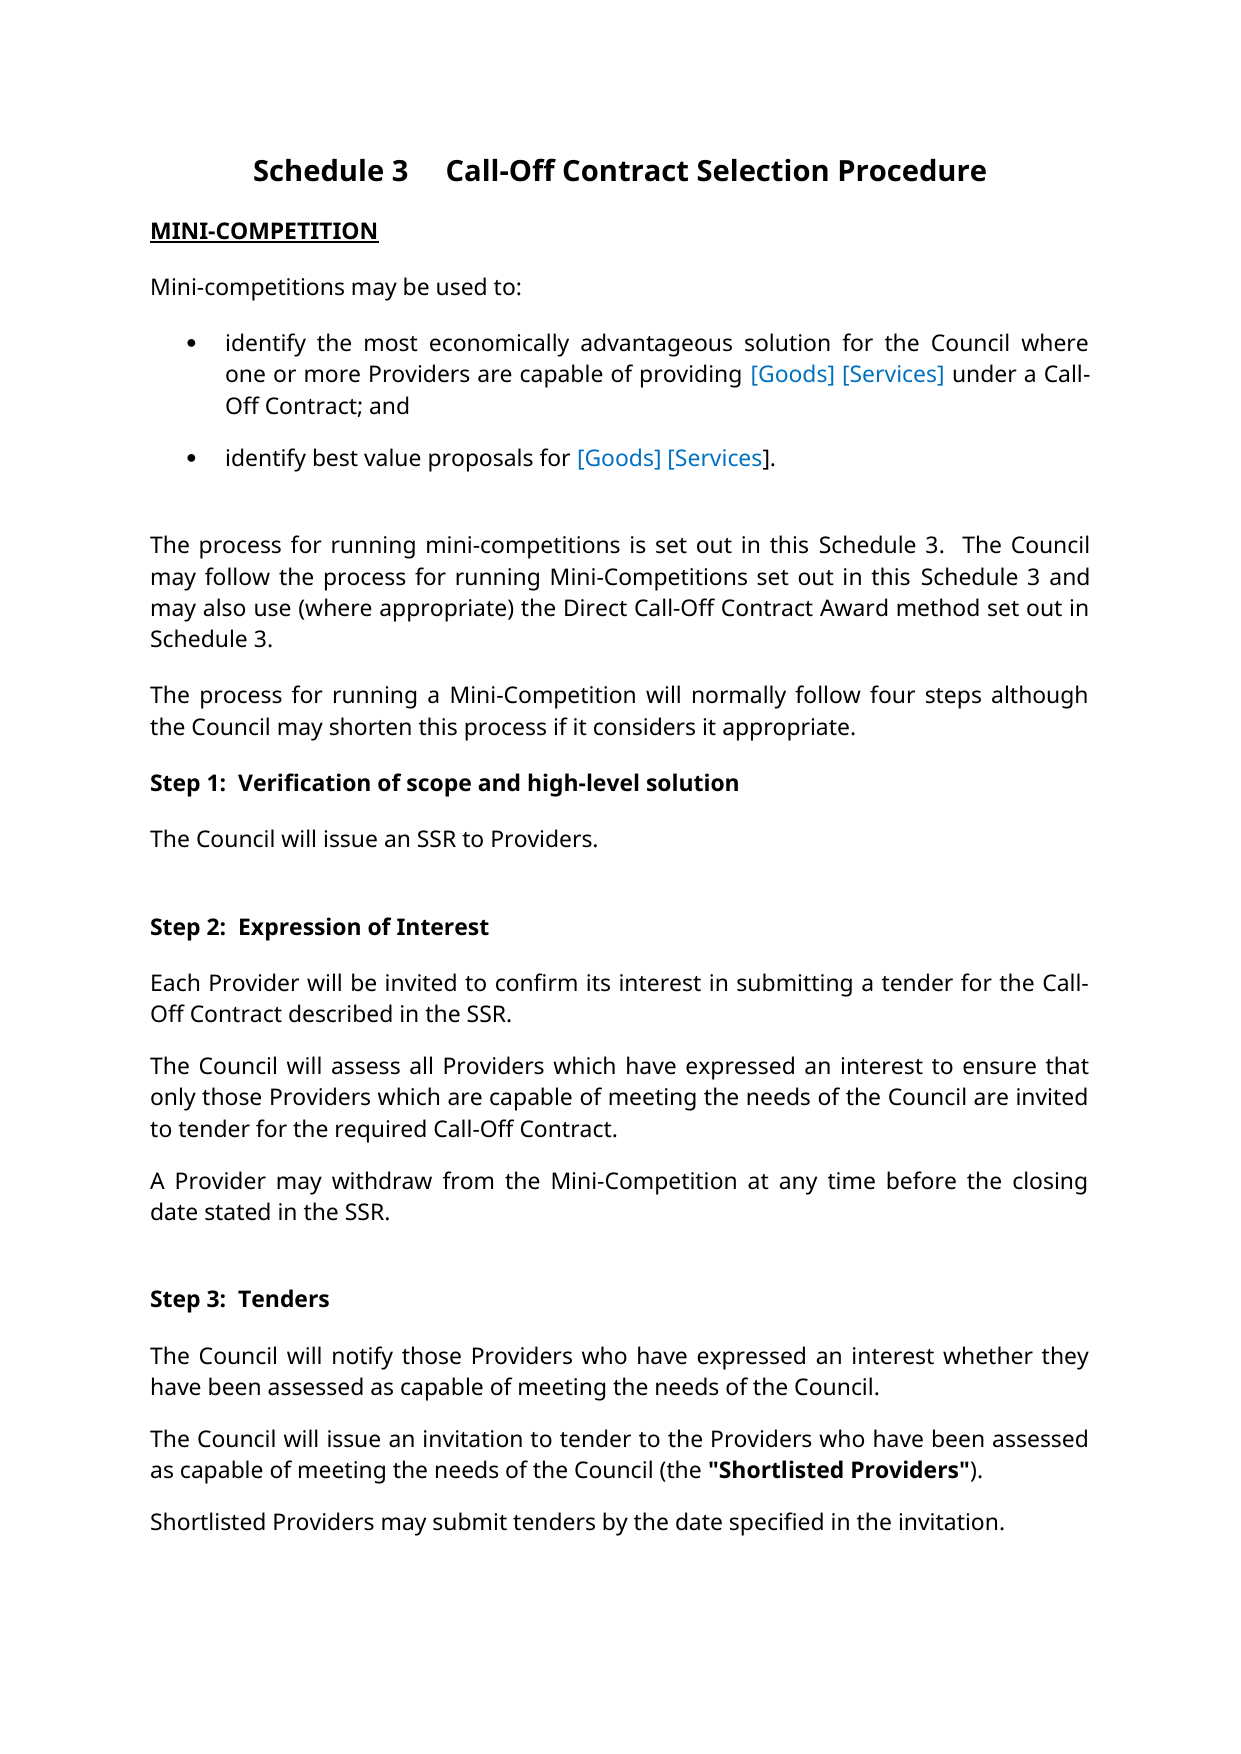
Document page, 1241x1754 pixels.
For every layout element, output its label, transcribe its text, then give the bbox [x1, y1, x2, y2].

subtitle The process for running a Mini-Competition will normally follow four steps although the Council may shorten this process if it considers it appropriate. [150, 679, 1090, 742]
subtitle The Council will assess all Providers which have expressed an interest to ensure that only those Providers which are capable of meeting the needs of the Council are invited to tender for the required Call-Off Contract. [150, 1050, 1090, 1144]
text Call-Off Contract Selection Procedure [150, 150, 1090, 190]
subtitle The Council will notify those Providers who have expressed an interest whether they have been assessed as capable of meeting the needs of the Council. [150, 1340, 1090, 1402]
subtitle identify best value proposals for [Goods] [Services]. [187, 442, 1090, 473]
subtitle Shortlisted Providers may submit tenders by the date specified in the invitation. [150, 1506, 1090, 1538]
subtitle Each Provider will be invited to confirm its interest in submitting a tender for the Call-Off Contract described in the SSR. [150, 967, 1090, 1029]
subtitle Mini-competitions may be used to: [150, 271, 1090, 302]
subtitle The Council will issue an invitation to tender to the Providers who have been assessed as capable of meeting the needs of the Council (the "Shortlisted Providers"). [150, 1423, 1090, 1486]
subtitle A Provider may withdraw from the Mini-Competition at any time before the closing date stated in the SSR. [150, 1165, 1090, 1227]
subtitle identify the most economically advantageous solution for the Council where one or more Providers are capable of providing [Goods] [Services] under a Call-Off Contract; and [187, 327, 1090, 421]
subtitle The Council will issue an SSR to Providers. [150, 823, 1090, 854]
subtitle Step 3: Tenders [150, 1283, 1090, 1315]
subtitle MINI-COMPETITION [150, 215, 1090, 246]
subtitle Step 1: Verification of scope and high-level solution [150, 767, 1090, 798]
subtitle The process for running mini-competitions is set out in this Schedule 3. The Council may follow the process for running Mini-Competitions set out in this Schedule 3 and may also use (where appropriate) the Direct Call-Off Contract Award method set out in Schedule 3. [150, 529, 1090, 654]
subtitle Step 2: Expression of Interest [150, 911, 1090, 942]
